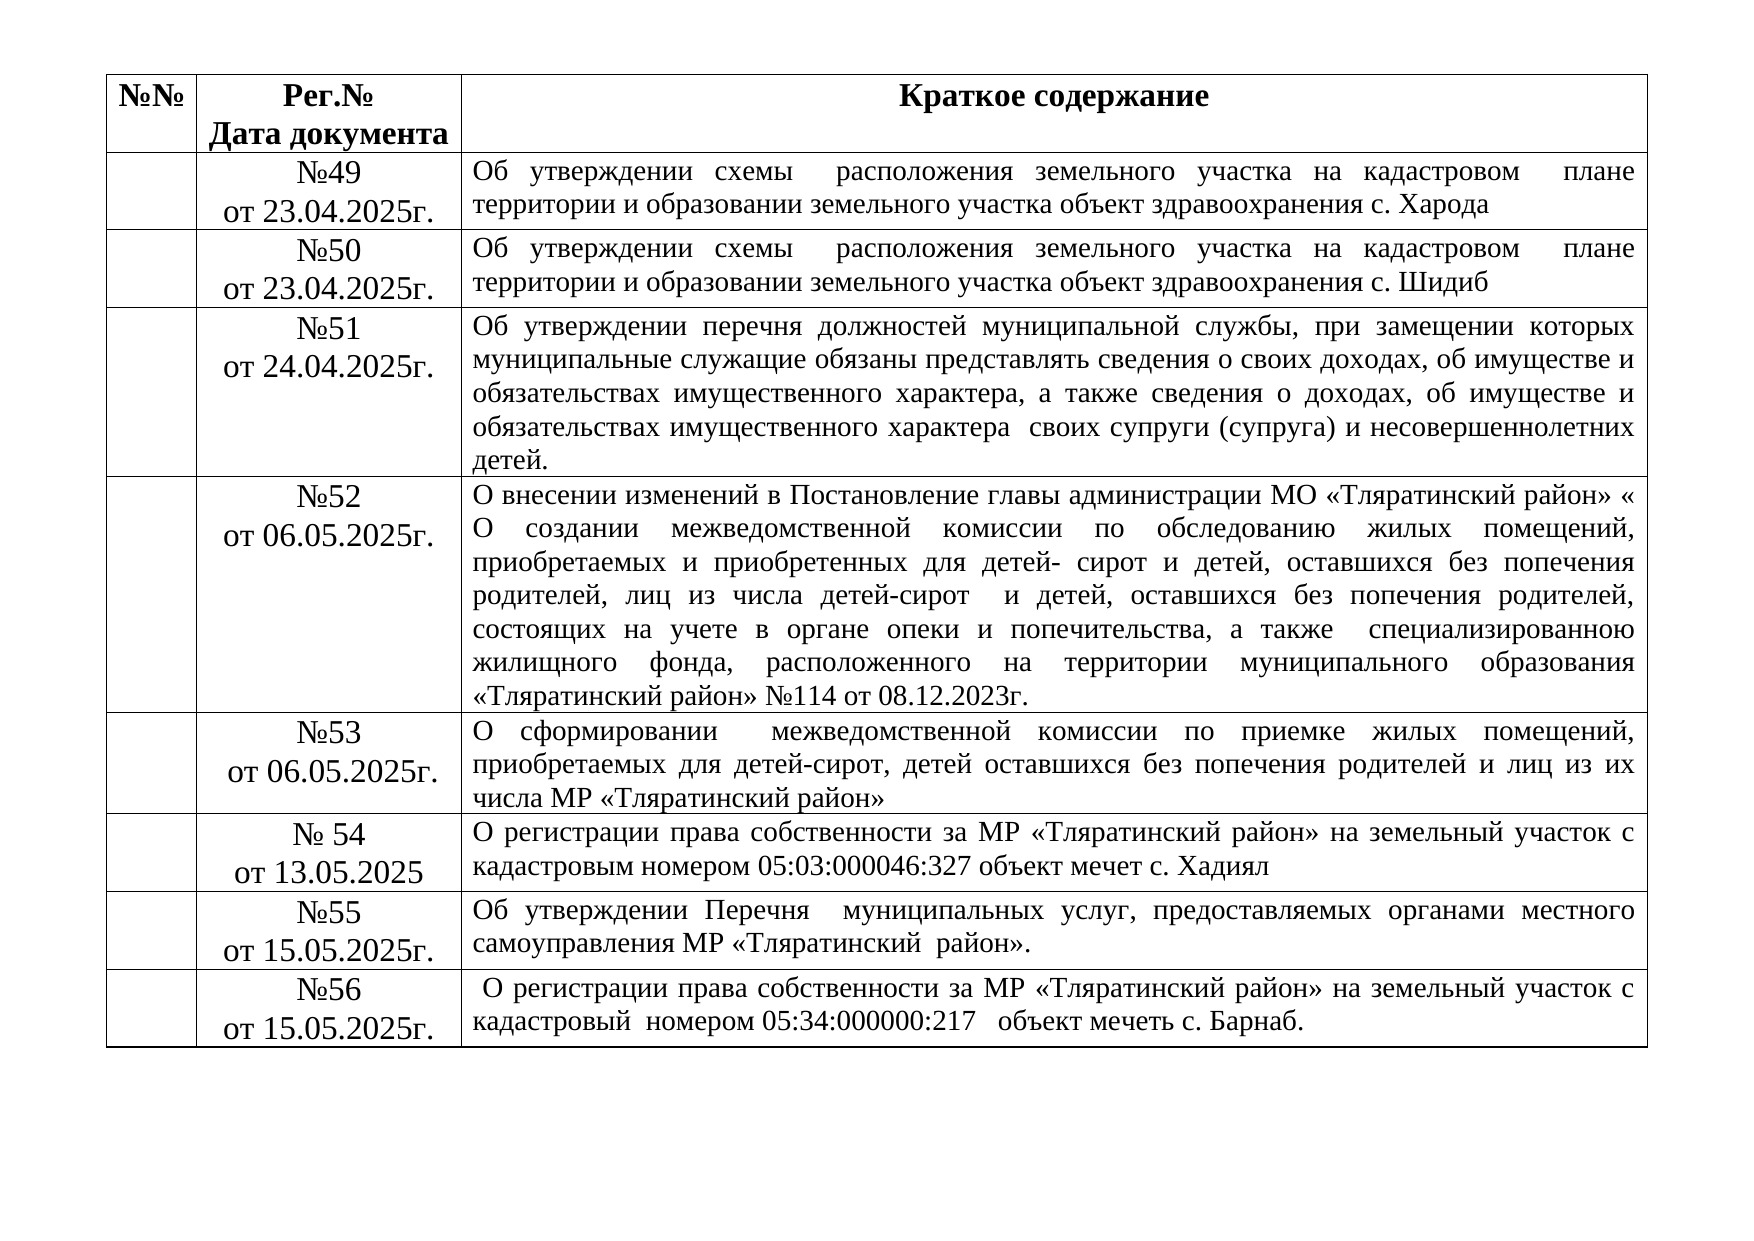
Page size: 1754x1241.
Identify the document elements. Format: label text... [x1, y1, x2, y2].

table_cell Об утверждении перечня должностей муниципальной службы, при замещении которых муниципальные служащие обязаны представлять сведения о своих доходах, об имуществе и обязательствах имущественного характера, а также сведения о доходах, об имуществе и обязательствах имущественного характера своих супруги (супруга) и несовершеннолетних детей. [462, 308, 1647, 476]
table_cell [107, 970, 196, 1046]
table_cell О внесении изменений в Постановление главы администрации МО «Тляратинский район» « О создании межведомственной комиссии по обследованию жилых помещений, приобретаемых и приобретенных для детей- сирот и детей, оставшихся без попечения родителей, лиц из числа детей-сирот и детей, оставшихся без попечения родителей, состоящих на учете в органе опеки и попечительства, а также специализированною жилищного фонда, расположенного на территории муниципального образования «Тляратинский район» №114 от 08.12.2023г. [462, 477, 1647, 712]
table_cell №49 от 23.04.2025г. [197, 153, 461, 229]
table_cell №55 от 15.05.2025г. [197, 892, 461, 969]
table_cell №56 от 15.05.2025г. [197, 970, 461, 1046]
table_cell [107, 230, 196, 307]
table_cell №50 от 23.04.2025г. [197, 230, 461, 307]
table_cell [107, 153, 196, 229]
table_cell №53 от 06.05.2025г. [197, 713, 461, 813]
table_cell [107, 308, 196, 476]
table_cell О регистрации права собственности за МР «Тляратинский район» на земельный участок с кадастровым номером 05:03:000046:327 объект мечет с. Хадиял [462, 814, 1647, 891]
table_cell Об утверждении Перечня муниципальных услуг, предоставляемых органами местного самоуправления МР «Тляратинский район». [462, 892, 1647, 969]
table_cell Об утверждении схемы расположения земельного участка на кадастровом плане территории и образовании земельного участка объект здравоохранения с. Шидиб [462, 230, 1647, 307]
table_cell Об утверждении схемы расположения земельного участка на кадастровом плане территории и образовании земельного участка объект здравоохранения с. Харода [462, 153, 1647, 229]
table_header Краткое содержание [462, 75, 1647, 152]
table_cell [107, 892, 196, 969]
table_cell №51 от 24.04.2025г. [197, 308, 461, 476]
table_header Рег.№ Дата документа [197, 75, 461, 152]
table_header №№ [107, 75, 196, 152]
table_cell [107, 477, 196, 712]
table_cell № 54 от 13.05.2025 [197, 814, 461, 891]
table_cell [107, 713, 196, 813]
table_cell [107, 814, 196, 891]
table_cell №52 от 06.05.2025г. [197, 477, 461, 712]
table_cell О регистрации права собственности за МР «Тляратинский район» на земельный участок с кадастровый номером 05:34:000000:217 объект мечеть с. Барнаб. [462, 970, 1647, 1046]
table_cell О сформировании межведомственной комиссии по приемке жилых помещений, приобретаемых для детей-сирот, детей оставшихся без попечения родителей и лиц из их числа МР «Тляратинский район» [462, 713, 1647, 813]
